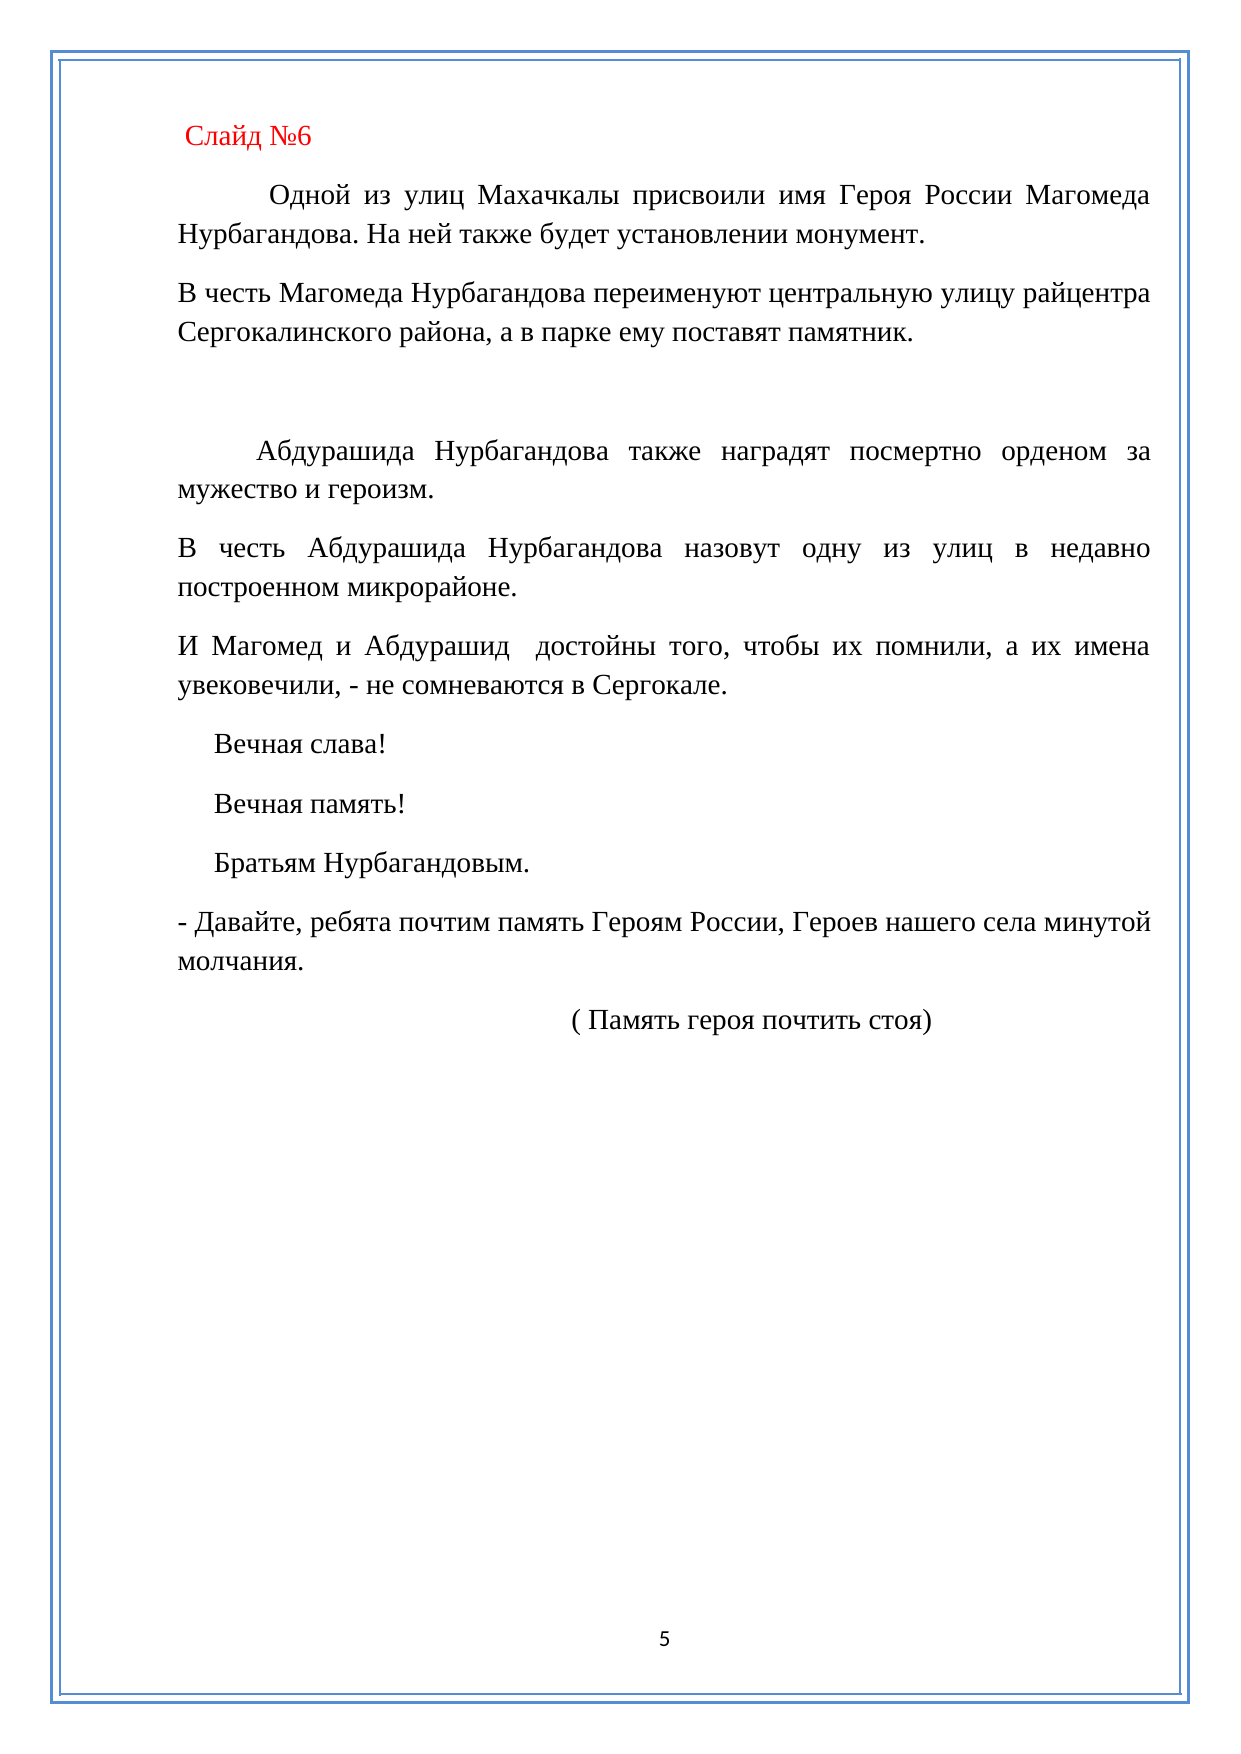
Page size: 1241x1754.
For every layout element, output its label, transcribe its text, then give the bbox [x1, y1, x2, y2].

text И Магомед и Абдурашид достойны того, чтобы их помнили, а их имена увековечили, - не сомневаются в Сергокале. [177, 628, 1152, 701]
text Вечная слава! [177, 726, 1152, 760]
text Братьям Нурбагандовым. [177, 845, 1152, 879]
text Вечная память! [177, 786, 1152, 819]
text Абдурашида Нурбагандова также наградят посмертно орденом за мужество и героизм. [177, 433, 1152, 505]
text В честь Абдурашида Нурбагандова назовут одну из улиц в недавно построенном микрорайоне. [177, 531, 1152, 603]
text Слайд №6 [177, 118, 1152, 152]
text Одной из улиц Махачкалы присвоили имя Героя России Магомеда Нурбагандова. На ней также будет установлении монумент. [177, 177, 1152, 249]
text В честь Магомеда Нурбагандова переименуют центральную улицу райцентра Сергокалинского района, а в парке ему поставят памятник. [177, 275, 1152, 347]
text ( Память героя почтить стоя) [177, 1002, 1152, 1036]
text - Давайте, ребята почтим память Героям России, Героев нашего села минутой молчания. [177, 904, 1152, 977]
